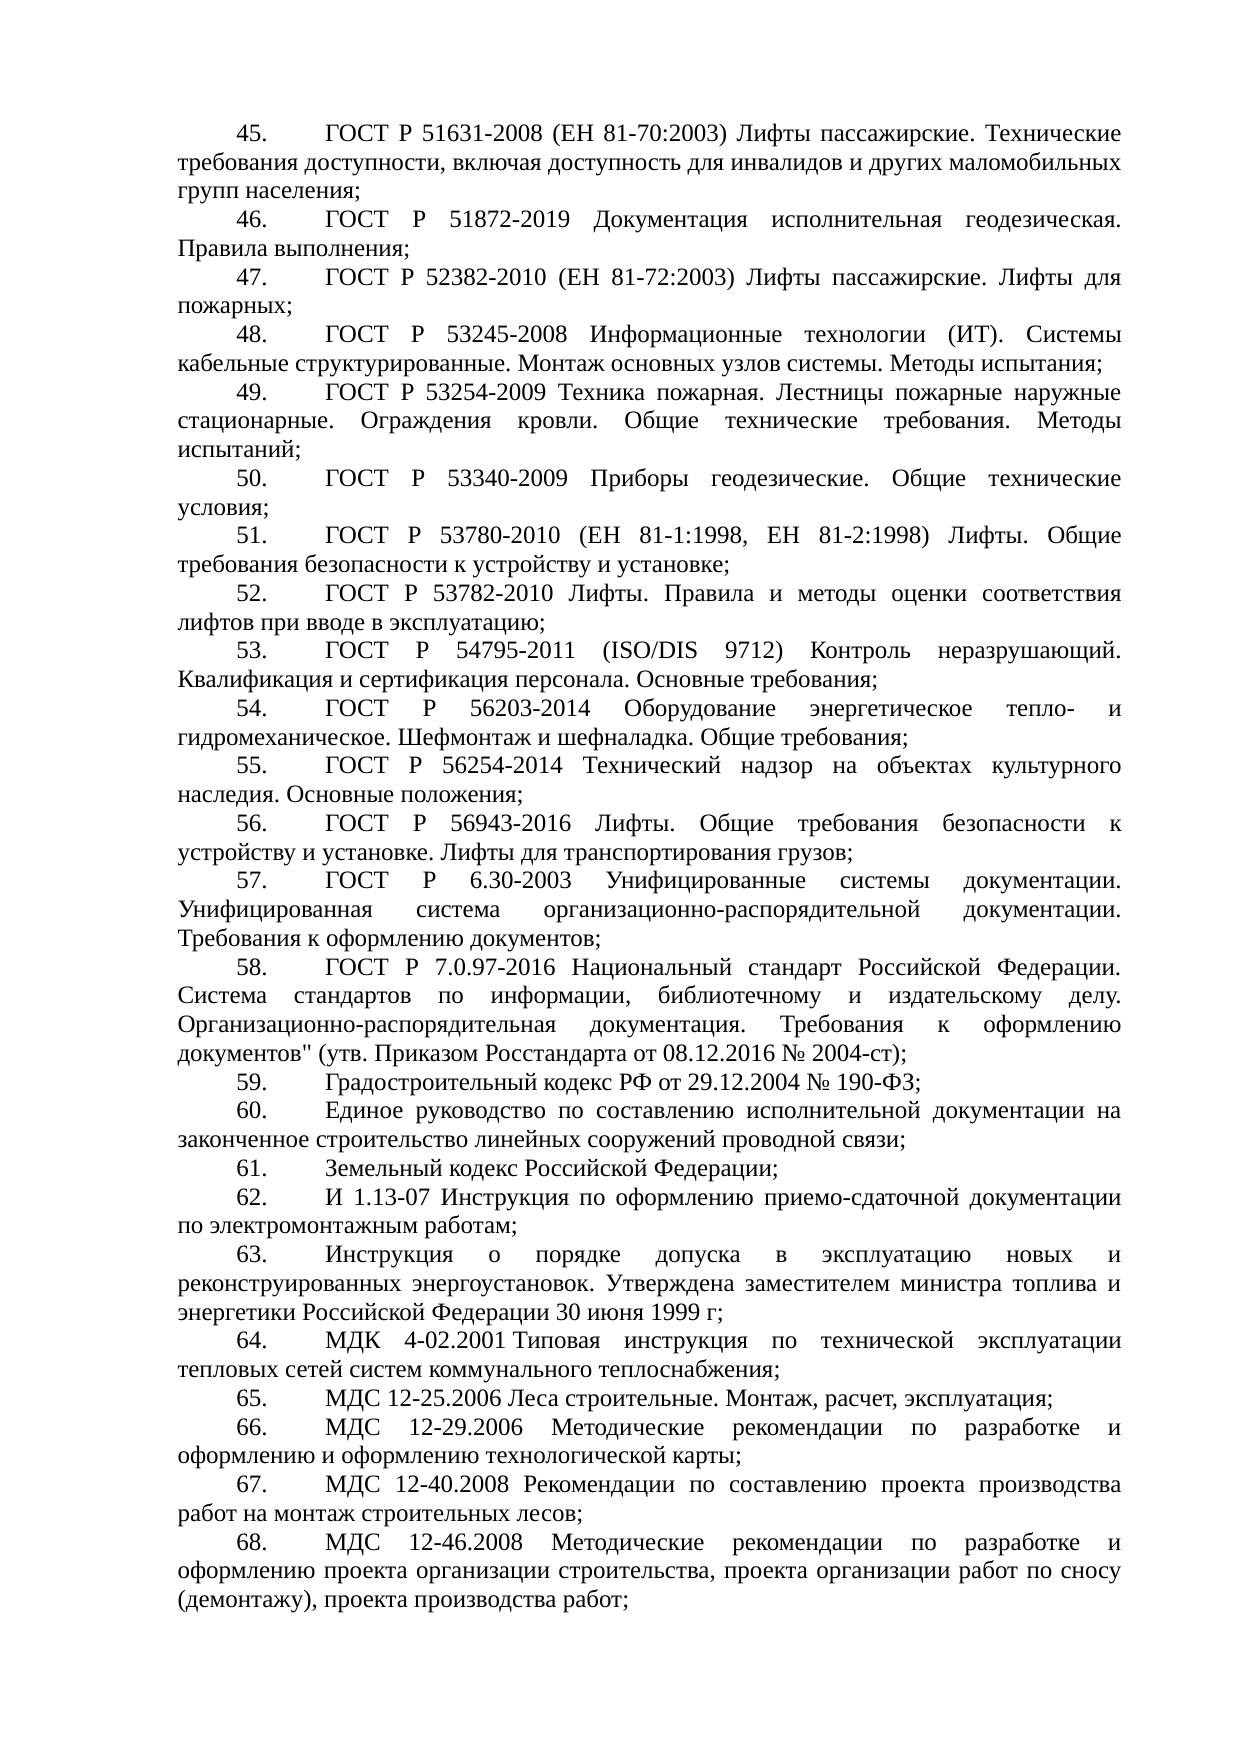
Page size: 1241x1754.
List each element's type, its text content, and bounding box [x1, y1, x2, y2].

list ГОСТ Р 7.0.97-2016 Национальный стандарт Российской Федерации. Система стандартов по информации, библиотечному и издательскому делу. Организационно-распорядительная документация. Требования к оформлению документов" (утв. Приказом Росстандарта от 08.12.2016 № 2004-ст); [177, 952, 1122, 1067]
list ГОСТ Р 56943-2016 Лифты. Общие требования безопасности к устройству и установке. Лифты для транспортирования грузов; [177, 808, 1122, 866]
list ГОСТ Р 56254-2014 Технический надзор на объектах культурного наследия. Основные положения; [177, 751, 1122, 808]
list МДС 12-40.2008 Рекомендации по составлению проекта производства работ на монтаж строительных лесов; [177, 1469, 1122, 1527]
list МДС 12-46.2008 Методические рекомендации по разработке и оформлению проекта организации строительства, проекта организации работ по сносу (демонтажу), проекта производства работ; [177, 1527, 1122, 1613]
list Земельный кодекс Российской Федерации; [177, 1153, 1122, 1182]
list ГОСТ Р 6.30-2003 Унифицированные системы документации. Унифицированная система организационно-распорядительной документации. Требования к оформлению документов; [177, 866, 1122, 952]
list И 1.13-07 Инструкция по оформлению приемо-сдаточной документации по электромонтажным работам; [177, 1182, 1122, 1239]
list Инструкция о порядке допуска в эксплуатацию новых и реконструированных энергоустановок. Утверждена заместителем министра топлива и энергетики Российской Федерации 30 июня 1999 г; [177, 1239, 1122, 1326]
list ГОСТ Р 54795-2011 (ISO/DIS 9712) Контроль неразрушающий. Квалификация и сертификация персонала. Основные требования; [177, 636, 1122, 693]
list ГОСТ Р 53780-2010 (ЕН 81-1:1998, ЕН 81-2:1998) Лифты. Общие требования безопасности к устройству и установке; [177, 521, 1122, 578]
list ГОСТ Р 52382-2010 (ЕН 81-72:2003) Лифты пассажирские. Лифты для пожарных; [177, 262, 1122, 319]
list Единое руководство по составлению исполнительной документации на законченное строительство линейных сооружений проводной связи; [177, 1096, 1122, 1153]
list МДС 12-25.2006 Леса строительные. Монтаж, расчет, эксплуатация; [177, 1383, 1122, 1412]
list МДС 12-29.2006 Методические рекомендации по разработке и оформлению и оформлению технологической карты; [177, 1412, 1122, 1469]
list ГОСТ Р 51872-2019 Документация исполнительная геодезическая. Правила выполнения; [177, 204, 1122, 262]
list ГОСТ Р 53254-2009 Техника пожарная. Лестницы пожарные наружные стационарные. Ограждения кровли. Общие технические требования. Методы испытаний; [177, 377, 1122, 463]
list ГОСТ Р 53782-2010 Лифты. Правила и методы оценки соответствия лифтов при вводе в эксплуатацию; [177, 578, 1122, 636]
list МДК 4-02.2001 Типовая инструкция по технической эксплуатации тепловых сетей систем коммунального теплоснабжения; [177, 1326, 1122, 1383]
list ГОСТ Р 53245-2008 Информационные технологии (ИТ). Системы кабельные структурированные. Монтаж основных узлов системы. Методы испытания; [177, 319, 1122, 377]
list ГОСТ Р 53340-2009 Приборы геодезические. Общие технические условия; [177, 463, 1122, 521]
list Градостроительный кодекс РФ от 29.12.2004 № 190-ФЗ; [177, 1067, 1122, 1096]
list ГОСТ Р 51631-2008 (ЕН 81-70:2003) Лифты пассажирские. Технические требования доступности, включая доступность для инвалидов и других маломобильных групп населения; [177, 118, 1122, 204]
list ГОСТ Р 56203-2014 Оборудование энергетическое тепло- и гидромеханическое. Шефмонтаж и шефналадка. Общие требования; [177, 693, 1122, 751]
